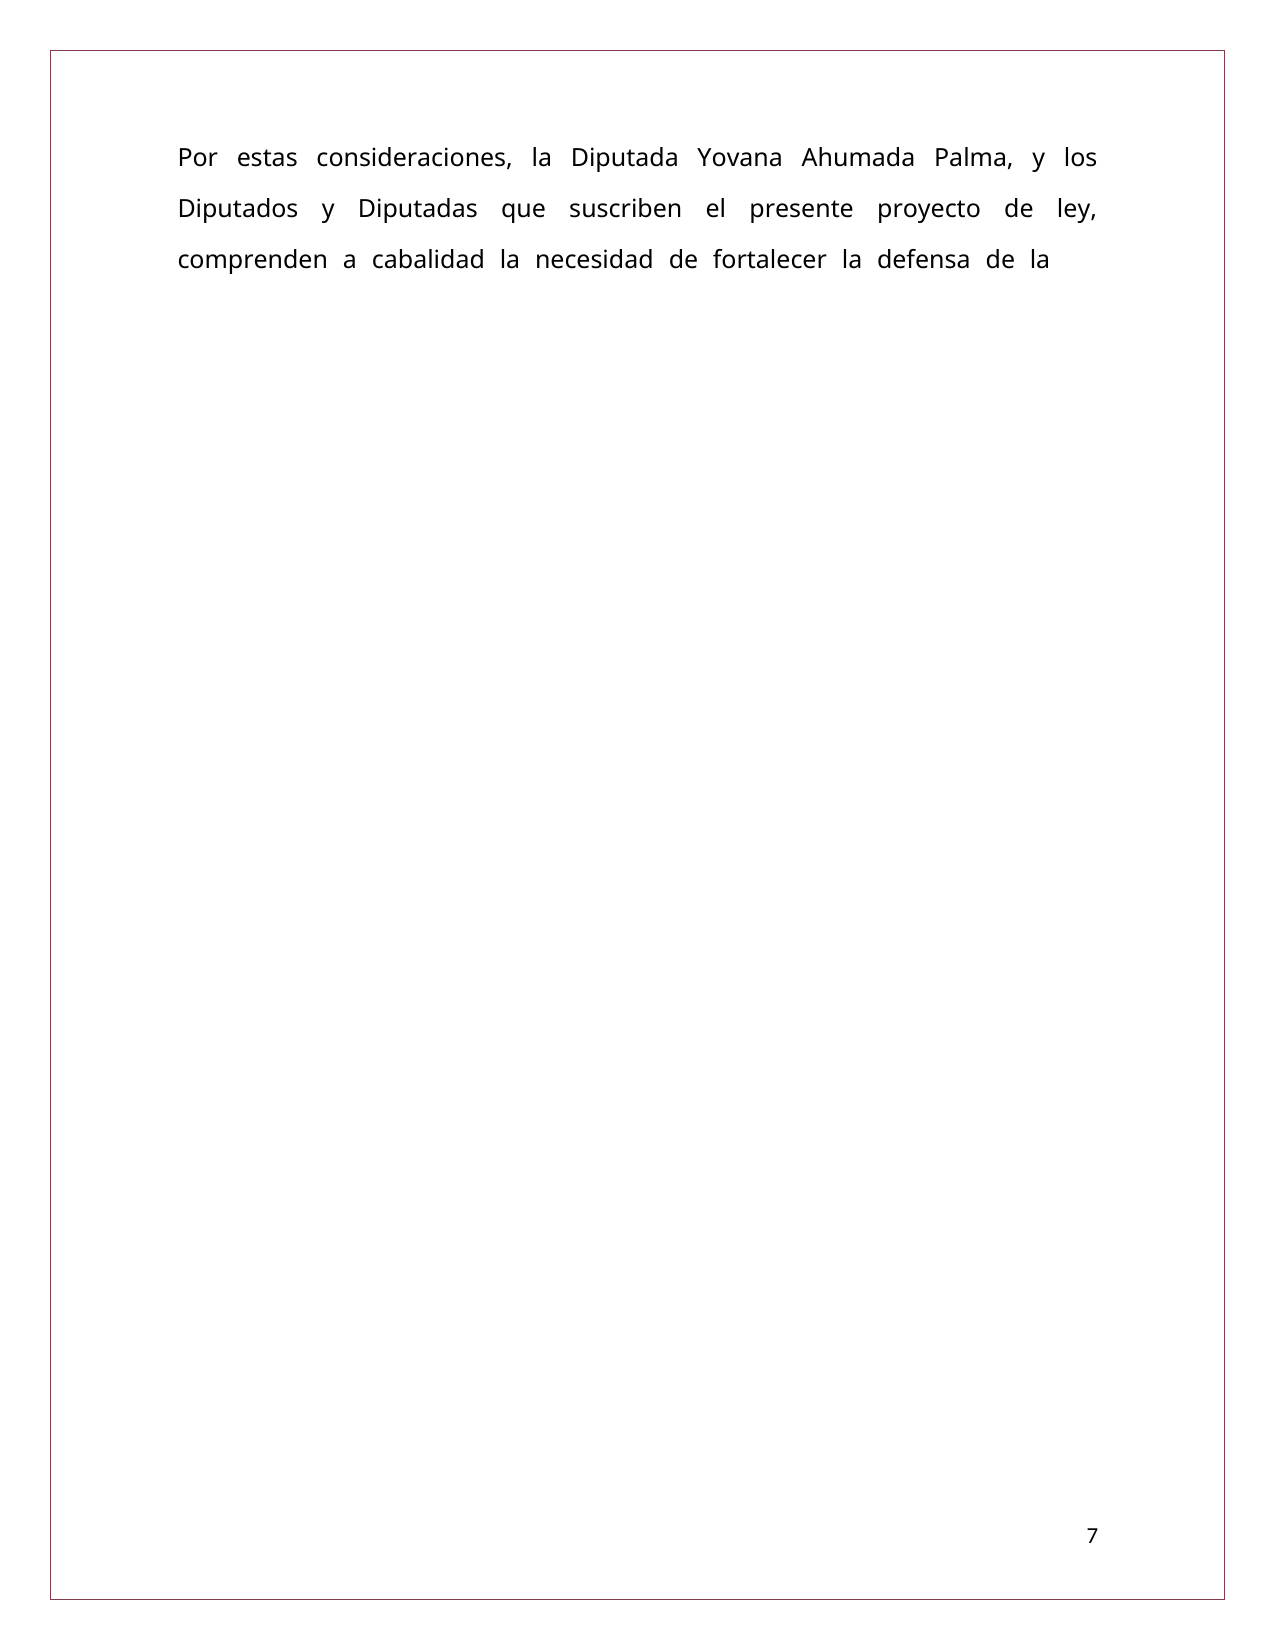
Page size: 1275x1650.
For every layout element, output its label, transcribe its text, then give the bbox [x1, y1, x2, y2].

text Por estas consideraciones, la Diputada Yovana Ahumada Palma, y los Diputados y Diputadas que suscriben el presente proyecto de ley, comprenden a cabalidad la necesidad de fortalecer la defensa de la [177, 139, 1098, 276]
